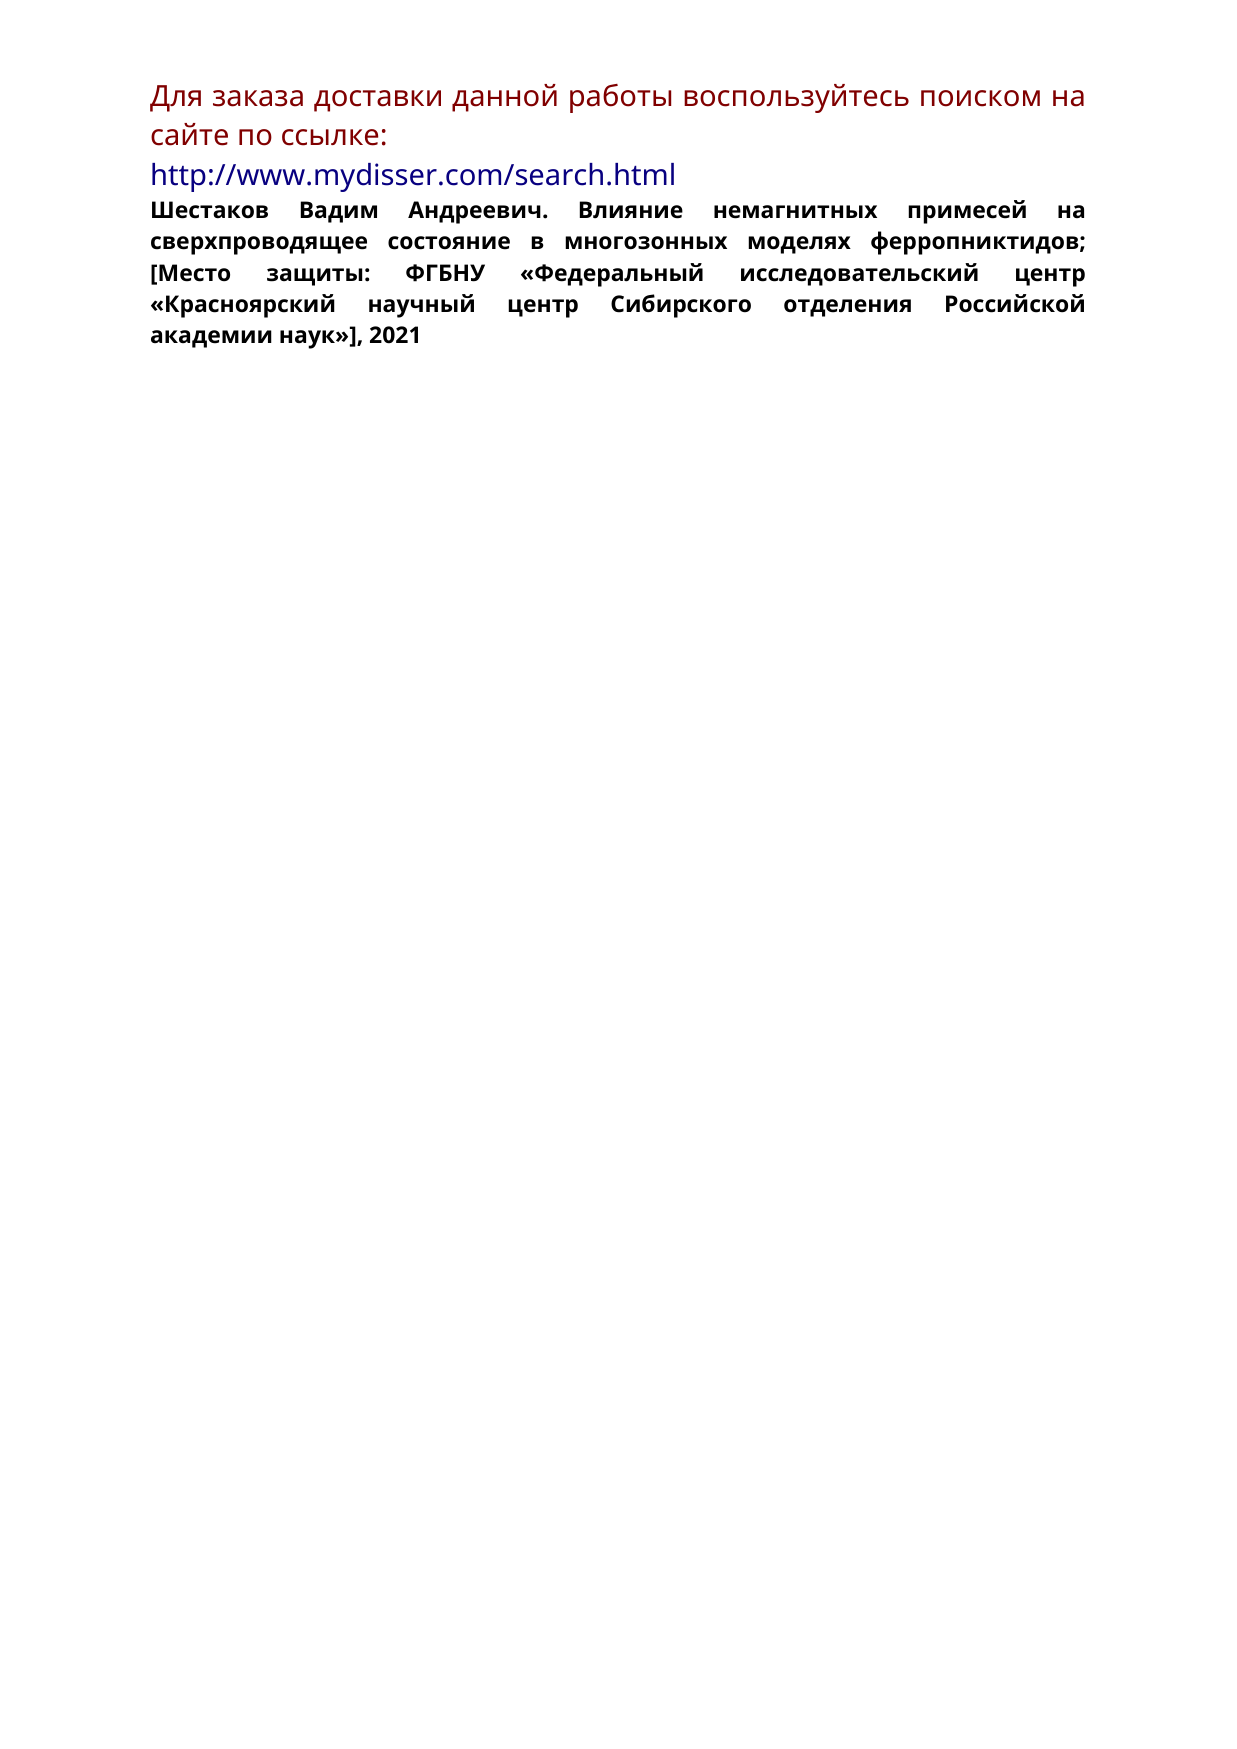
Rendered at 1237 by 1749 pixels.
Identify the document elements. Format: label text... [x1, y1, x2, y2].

text Шестаков Вадим Андреевич. Влияние немагнитных примесей на сверхпроводящее состояние в многозонных моделях ферропниктидов;[Место защиты: ФГБНУ «Федеральный исследовательский центр «Красноярский научный центр Сибирского отделения Российской академии наук»], 2021 [150, 194, 1086, 350]
